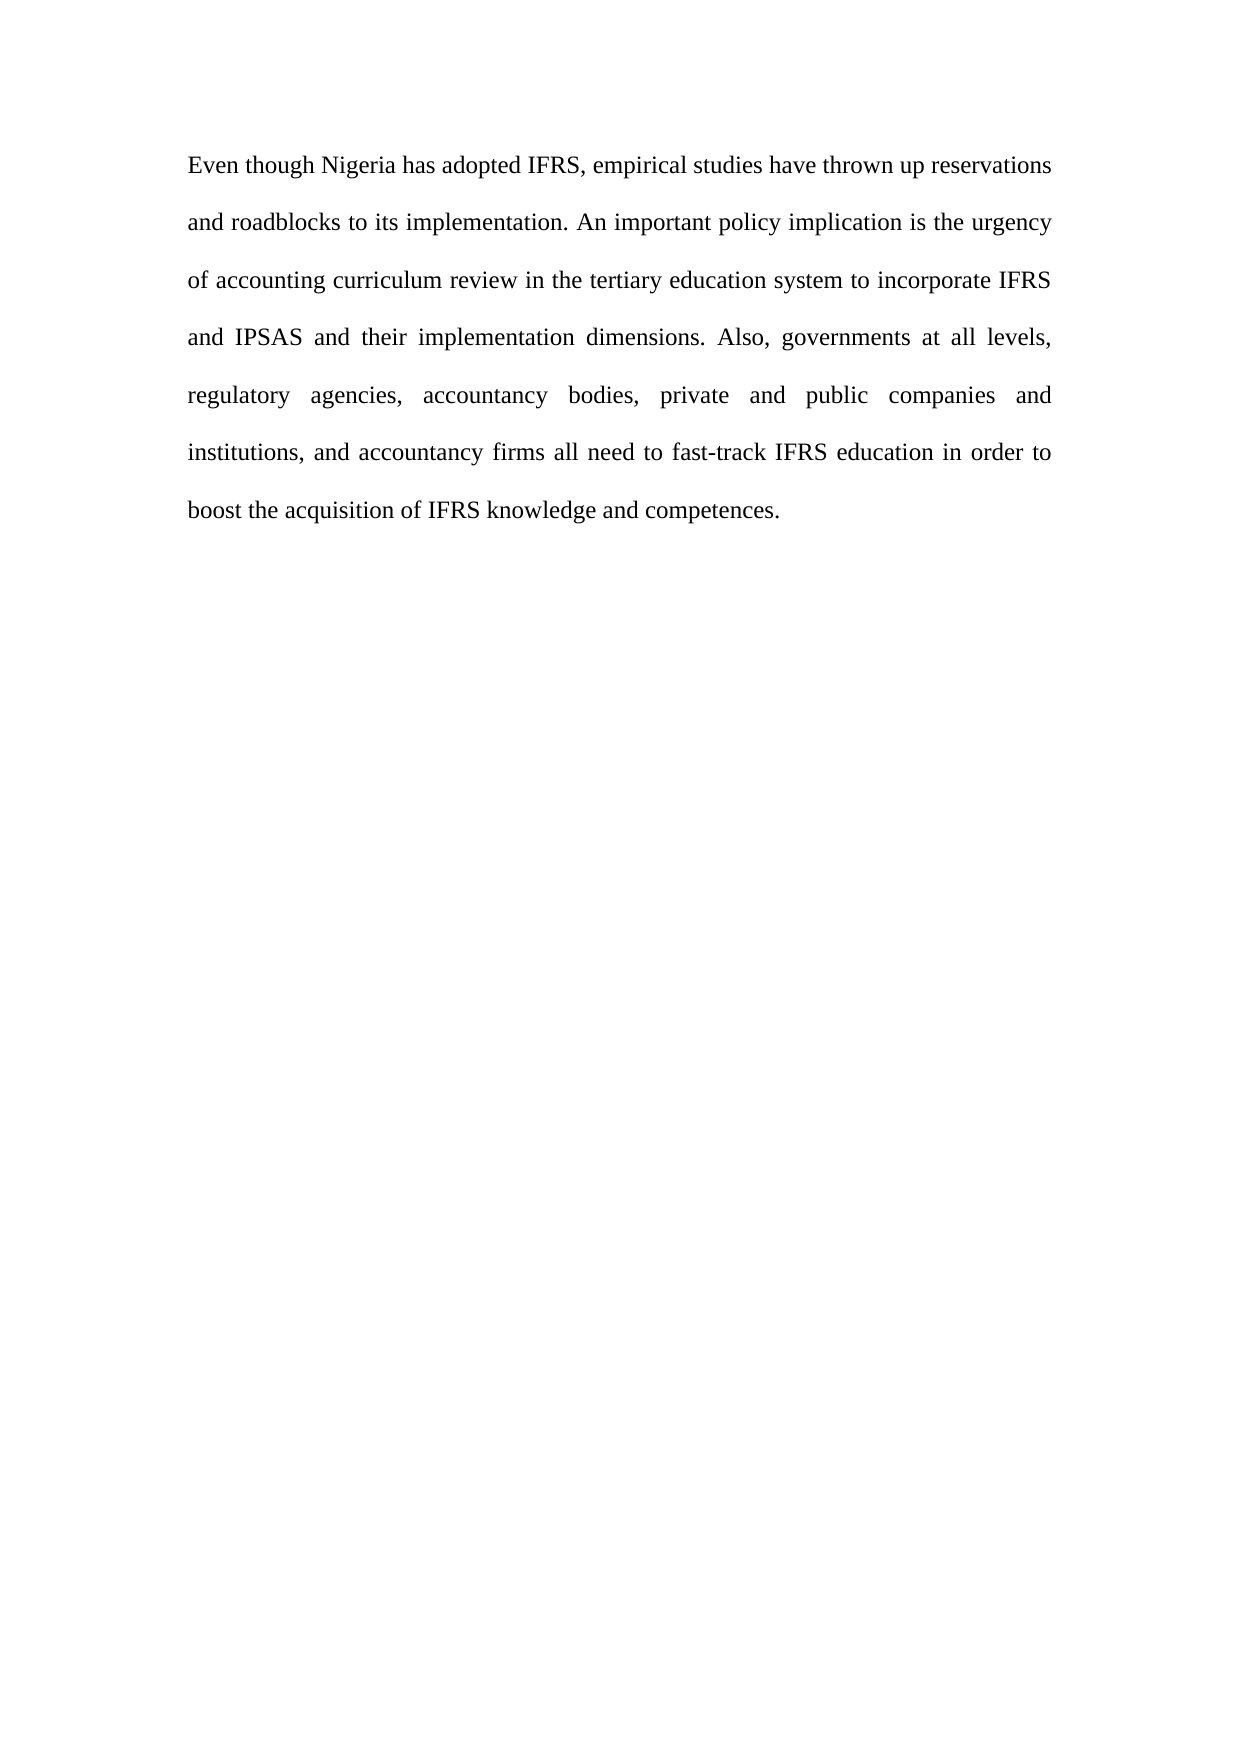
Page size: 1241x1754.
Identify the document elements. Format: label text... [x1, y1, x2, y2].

text Even though Nigeria has adopted IFRS, empirical studies have thrown up reservations and roadblocks to its implementation. An important policy implication is the urgency of accounting curriculum review in the tertiary education system to incorporate IFRS and IPSAS and their implementation dimensions. Also, governments at all levels, regulatory agencies, accountancy bodies, private and public companies and institutions, and accountancy firms all need to fast-track IFRS education in order to boost the acquisition of IFRS knowledge and competences. [187, 150, 1053, 524]
